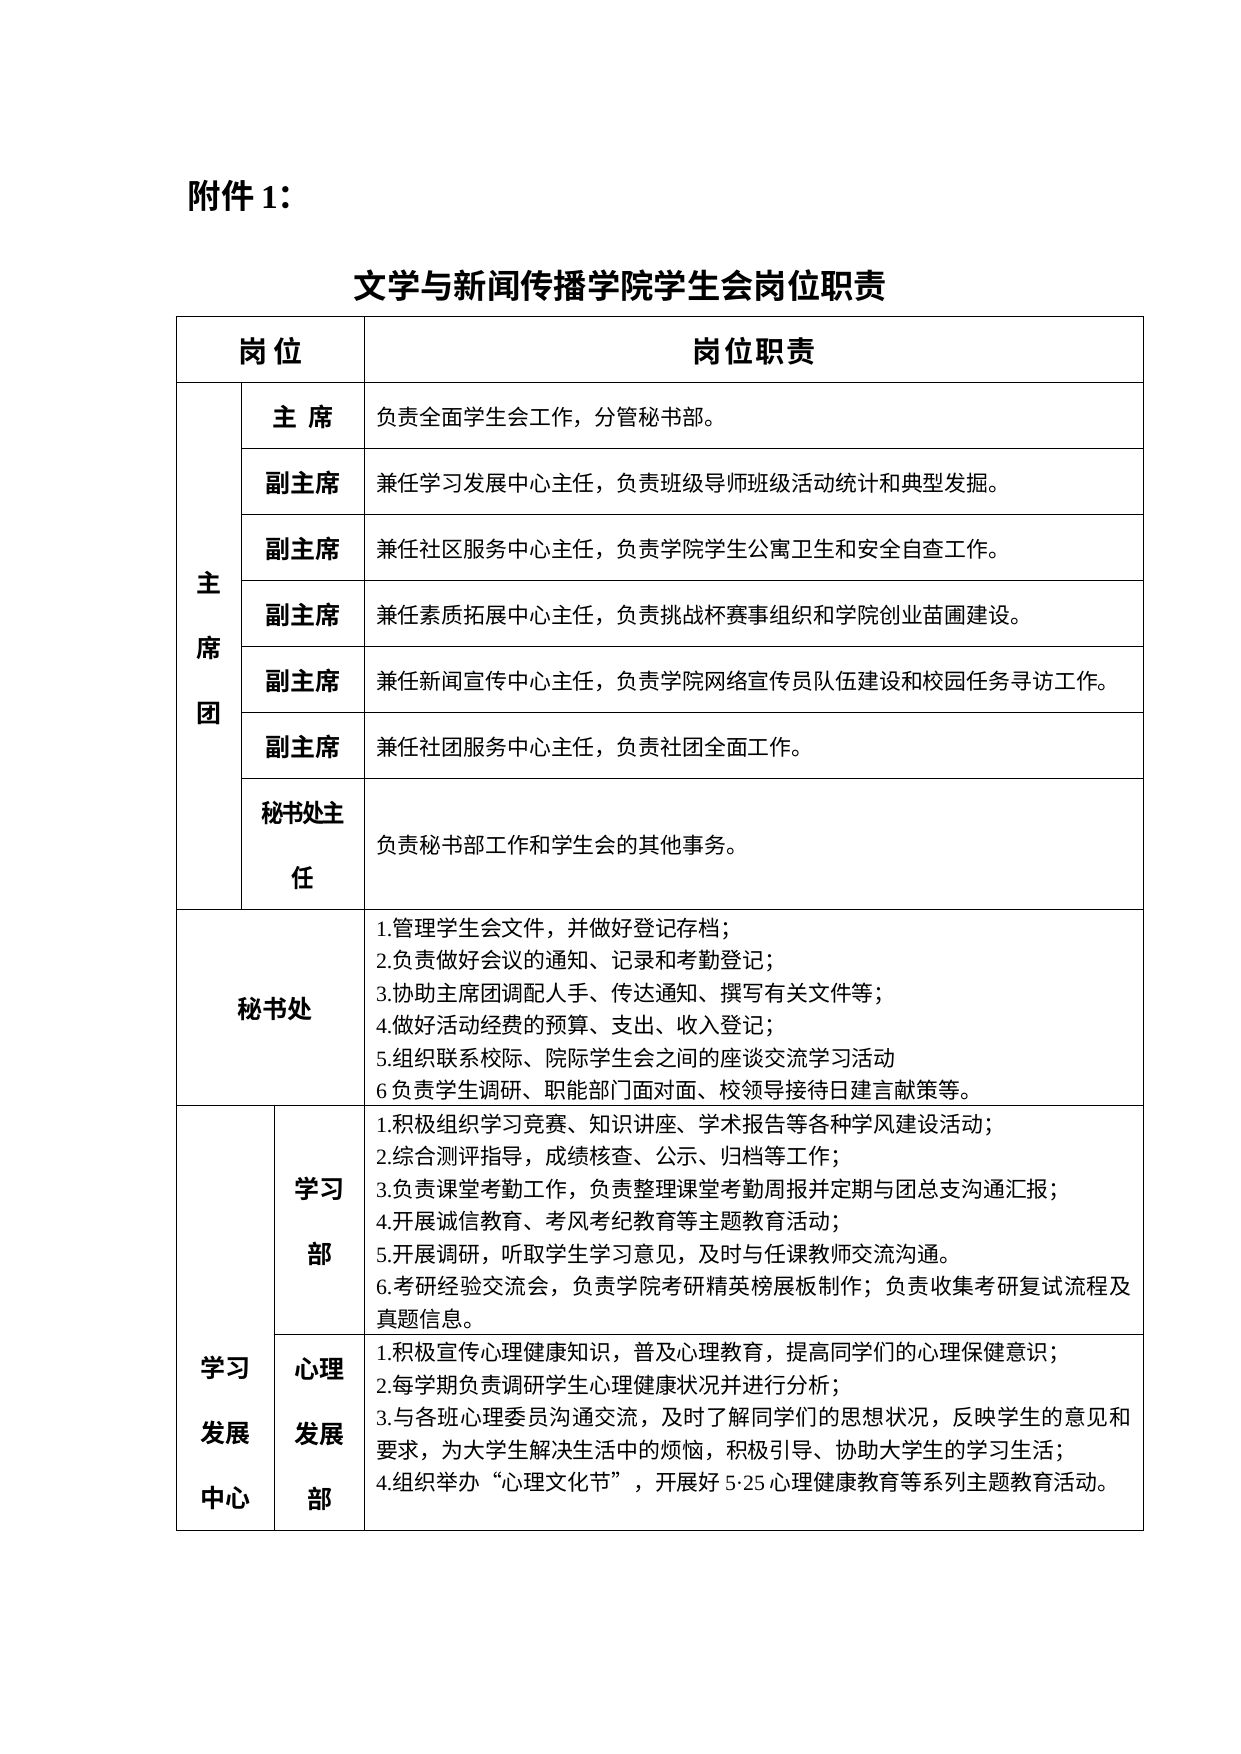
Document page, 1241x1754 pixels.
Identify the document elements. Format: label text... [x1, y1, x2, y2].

table_cell 副主席 [242, 515, 364, 580]
table_header 岗位职责 [365, 317, 1143, 382]
table_cell 副主席 [242, 647, 364, 712]
table_cell 负责全面学生会工作，分管秘书部。 [365, 383, 1143, 448]
table_cell 1.积极组织学习竞赛、知识讲座、学术报告等各种学风建设活动； 2.综合测评指导，成绩核查、公示、归档等工作； 3.负责课堂考勤工作，负责整理课堂考勤周报并定期与团总支沟通汇报； 4.开展诚信教育、考风考纪教育等主题教育活动； 5.开展调研，听取学生学习意见，及时与任课教师交流沟通。 6.考研经验交流会，负责学院考研精英榜展板制作；负责收集考研复试流程及真题信息。 [365, 1106, 1143, 1334]
table_cell 兼任学习发展中心主任，负责班级导师班级活动统计和典型发掘。 [365, 449, 1143, 514]
table_cell 主席团 [177, 383, 241, 909]
table_cell 心理发展部 [275, 1335, 364, 1530]
table_cell 兼任新闻宣传中心主任，负责学院网络宣传员队伍建设和校园任务寻访工作。 [365, 647, 1143, 712]
table_cell 副主席 [242, 449, 364, 514]
table_cell 1.管理学生会文件，并做好登记存档； 2.负责做好会议的通知、记录和考勤登记； 3.协助主席团调配人手、传达通知、撰写有关文件等； 4.做好活动经费的预算、支出、收入登记； 5.组织联系校际、院际学生会之间的座谈交流学习活动 6负责学生调研、职能部门面对面、校领导接待日建言献策等。 [365, 910, 1143, 1105]
table_cell 副主席 [242, 713, 364, 778]
table_cell 兼任社区服务中心主任，负责学院学生公寓卫生和安全自查工作。 [365, 515, 1143, 580]
table_cell 1.积极宣传心理健康知识，普及心理教育，提高同学们的心理保健意识； 2.每学期负责调研学生心理健康状况并进行分析； 3.与各班心理委员沟通交流，及时了解同学们的思想状况，反映学生的意见和要求，为大学生解决生活中的烦恼，积极引导、协助大学生的学习生活； 4.组织举办“心理文化节”，开展好5·25心理健康教育等系列主题教育活动。 [365, 1335, 1143, 1530]
text 文学与新闻传播学院学生会岗位职责 [187, 251, 1053, 316]
table_cell 学习部 [275, 1106, 364, 1334]
table_cell 秘书处主任 [242, 779, 364, 909]
text 附件1： [187, 162, 1053, 227]
table_cell 副主席 [242, 581, 364, 646]
table_cell 兼任社团服务中心主任，负责社团全面工作。 [365, 713, 1143, 778]
table_cell 学习 发展 中心 [177, 1106, 274, 1530]
table_cell 主 席 [242, 383, 364, 448]
table_header 岗 位 [177, 317, 364, 382]
table_cell 秘书处 [177, 910, 364, 1105]
table_cell 兼任素质拓展中心主任，负责挑战杯赛事组织和学院创业苗圃建设。 [365, 581, 1143, 646]
table_cell 负责秘书部工作和学生会的其他事务。 [365, 779, 1143, 909]
